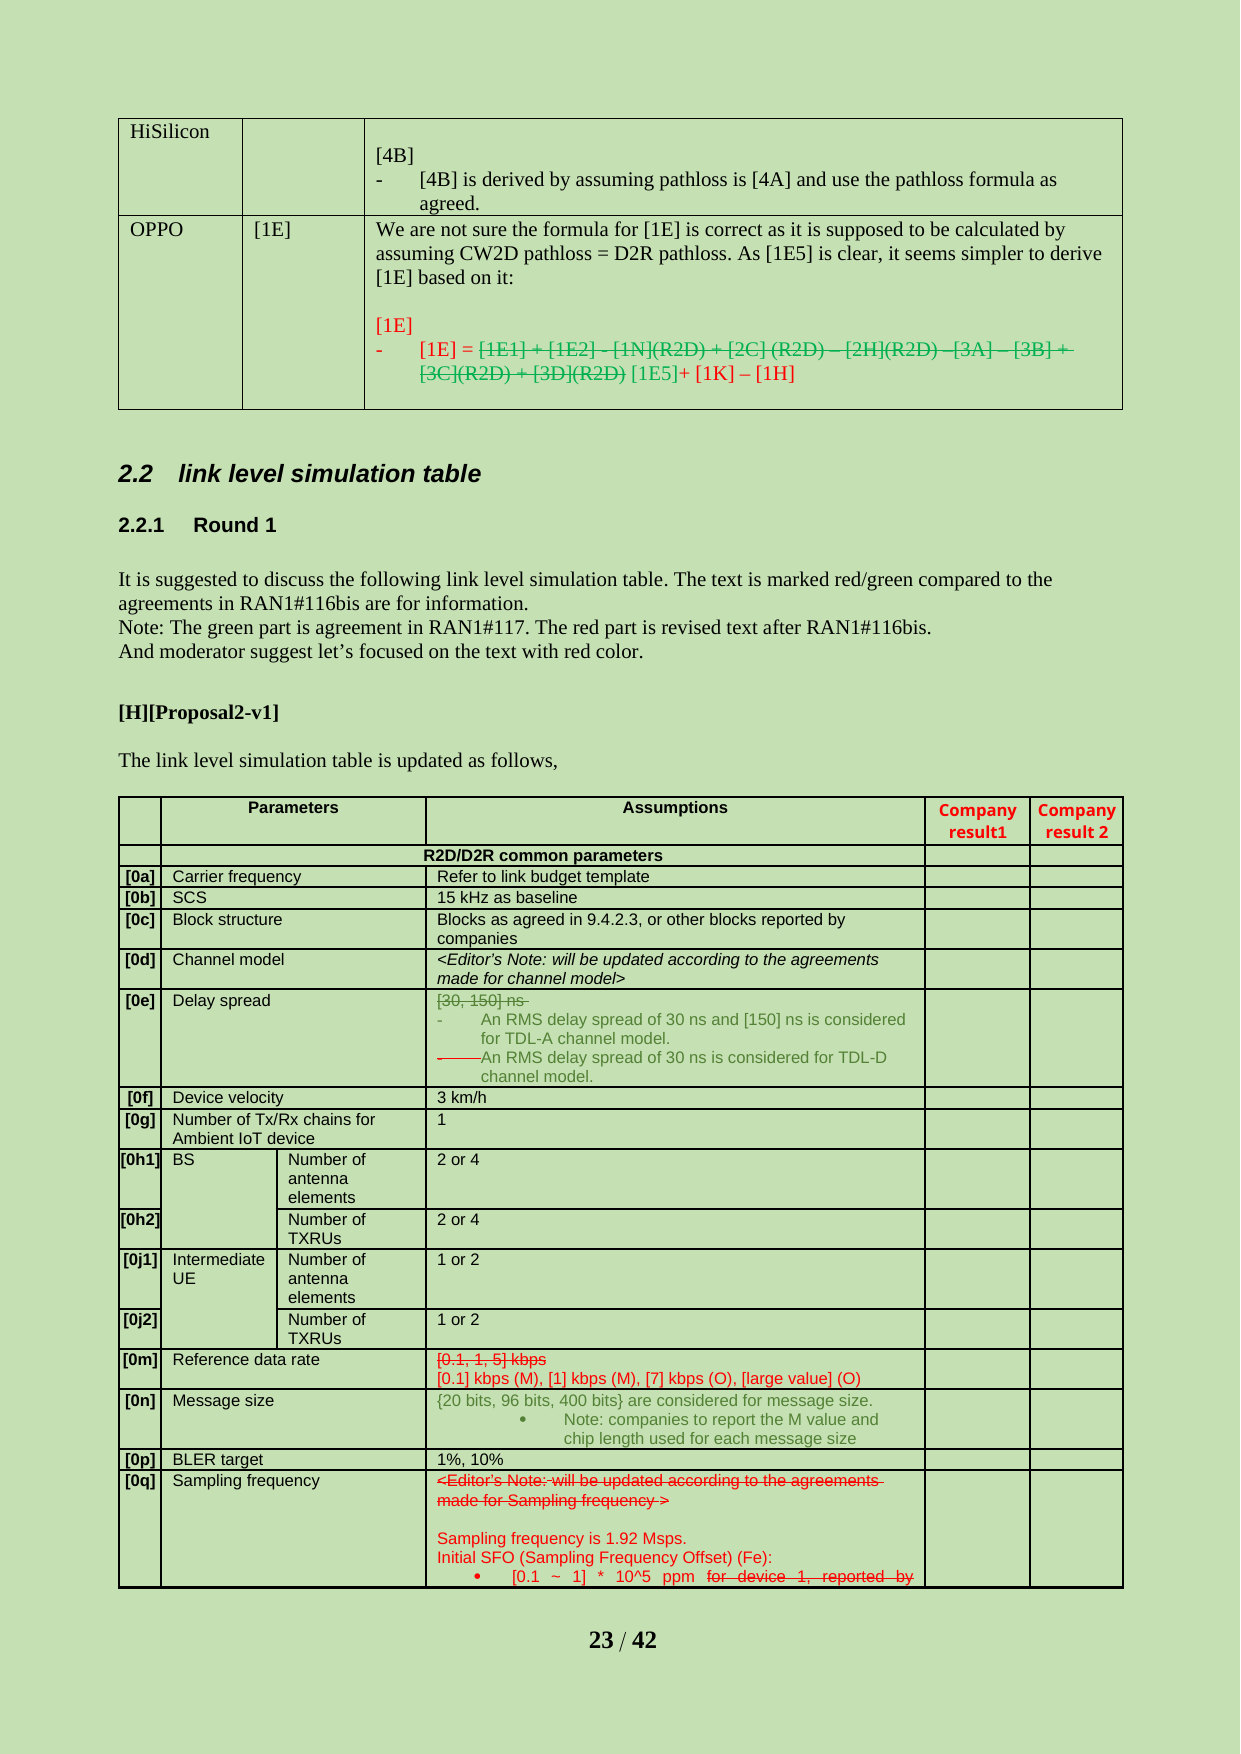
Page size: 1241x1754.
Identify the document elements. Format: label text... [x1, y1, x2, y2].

table_cell [0f] [120, 1088, 160, 1107]
table_cell [120, 846, 160, 865]
table_cell [1031, 1088, 1122, 1107]
table_cell 1 [427, 1110, 924, 1148]
table_cell [1031, 1210, 1122, 1248]
table_cell [926, 888, 1029, 907]
table_cell [926, 867, 1029, 886]
table_header Assumptions [427, 798, 924, 844]
table_cell R2D/D2R common parameters [162, 846, 924, 865]
table_cell [926, 846, 1029, 865]
table_cell [1031, 910, 1122, 948]
table_cell Device velocity [162, 1088, 425, 1107]
table_cell [4B] [243, 119, 364, 215]
table_cell [0n] [120, 1390, 160, 1448]
text The link level simulation table is updated as follows, [118, 748, 1122, 772]
table_cell [1031, 867, 1122, 886]
table_header [120, 798, 160, 844]
subtitle Round 1 [118, 513, 1122, 537]
table_cell [0h2] [120, 1210, 160, 1248]
table_cell Huawei, HiSilicon [119, 119, 242, 215]
table_cell Carrier frequency [162, 867, 425, 886]
text And moderator suggest let’s focused on the text with red color. [118, 639, 1122, 663]
table_cell [0d] [120, 950, 160, 988]
table_cell [0j1] [120, 1250, 160, 1307]
table_cell Blocks as agreed in 9.4.2.3, or other blocks reported by companies [427, 910, 924, 948]
table_cell [1031, 1390, 1122, 1448]
table_cell {20 bits, 96 bits, 400 bits} are considered for message size. Note: companies to report the M value and chip length used for each message size [427, 1390, 924, 1448]
table_cell [1031, 1110, 1122, 1148]
table_cell [1031, 1350, 1122, 1388]
table_cell [1031, 1150, 1122, 1207]
table_cell [926, 910, 1029, 948]
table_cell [365, 119, 1122, 215]
table_cell Number of antenna elements [278, 1250, 425, 1307]
table_cell Number of Tx/Rx chains for Ambient IoT device [162, 1110, 425, 1148]
table_cell [926, 1350, 1029, 1388]
table_cell 3 km/h [427, 1088, 924, 1107]
table_cell [926, 1210, 1029, 1248]
table_cell 15 kHz as baseline [427, 888, 924, 907]
table_cell Block structure [162, 910, 425, 948]
table_cell <Editor’s Note: will be updated according to the agreements made for channel model> [427, 950, 924, 988]
table_cell Message size [162, 1390, 425, 1448]
table_cell SCS [162, 888, 425, 907]
table_cell [1031, 990, 1122, 1086]
table_cell Delay spread [162, 990, 425, 1086]
table_cell 2 or 4 [427, 1210, 924, 1248]
text [H][Proposal2-v1] [118, 700, 1122, 724]
table_cell [926, 1088, 1029, 1107]
text Note: The green part is agreement in RAN1#117. The red part is revised text after RAN1#116bis. [118, 615, 1122, 639]
table_cell [0.1, 1, 5] kbps [0.1] kbps (M), [1] kbps (M), [7] kbps (O), [large value] (O) [427, 1350, 924, 1388]
table_cell [0m] [120, 1350, 160, 1388]
table_header Parameters [162, 798, 425, 844]
table_cell [0b] [120, 888, 160, 907]
table_cell Channel model [162, 950, 425, 988]
table_cell [0p] [120, 1450, 160, 1469]
table_cell Refer to link budget template [427, 867, 924, 886]
table_cell OPPO [119, 216, 242, 409]
table_cell [1031, 888, 1122, 907]
table_cell [0h1] [120, 1150, 160, 1207]
table_cell [926, 990, 1029, 1086]
table_cell [926, 1450, 1029, 1469]
table_cell 2 or 4 [427, 1150, 924, 1207]
table_cell BLER target [162, 1450, 425, 1469]
table_cell [1031, 1310, 1122, 1348]
table_cell Number of TXRUs [278, 1310, 425, 1348]
table_cell [1031, 950, 1122, 988]
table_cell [427, 1471, 924, 1586]
table_cell [926, 1310, 1029, 1348]
table_cell [1031, 1250, 1122, 1307]
table_cell [1E] [243, 216, 364, 409]
table_cell [926, 1471, 1029, 1586]
table_cell [926, 1390, 1029, 1448]
table_cell [926, 1250, 1029, 1307]
table_cell [0c] [120, 910, 160, 948]
table_header Company result 2 [1031, 798, 1122, 844]
table_cell [0e] [120, 990, 160, 1086]
table_header Company result1 [926, 798, 1029, 844]
table_cell [0g] [120, 1110, 160, 1148]
table_cell [926, 950, 1029, 988]
table_cell We are not sure the formula for [1E] is correct as it is supposed to be calculated by assuming CW2D pathloss = D2R pathloss. As [1E5] is clear, it seems simpler to derive [1E] based on it: [1E] [1E] = [1E1] + [1E2] - [1N](R2D) + [2C] (R2D) – [2H](R2D) –[3A] – [3B] + [3C](R2D) + [3D](R2D) [1E5]+ [1K] – [1H] [365, 216, 1122, 409]
table_cell 1 or 2 [427, 1310, 924, 1348]
table_cell Number of TXRUs [278, 1210, 425, 1248]
table_cell [1031, 846, 1122, 865]
table_cell [30, 150] ns An RMS delay spread of 30 ns and [150] ns is considered for TDL-A channel model. An RMS delay spread of 30 ns is considered for TDL-D channel model. [427, 990, 924, 1086]
text It is suggested to discuss the following link level simulation table. The text is marked red/green compared to the agreements in RAN1#116bis are for information. [118, 567, 1122, 615]
table_cell [1031, 1471, 1122, 1586]
table_cell [0a] [120, 867, 160, 886]
table_cell [0j2] [120, 1310, 160, 1348]
table_cell [1031, 1450, 1122, 1469]
table_cell Intermediate UE [162, 1250, 276, 1348]
table_cell [0q] [120, 1471, 160, 1586]
table_cell [926, 1150, 1029, 1207]
table_cell 1%, 10% [427, 1450, 924, 1469]
subtitle link level simulation table [118, 459, 1122, 488]
table_cell BS [162, 1150, 276, 1248]
table_cell [926, 1110, 1029, 1148]
table_cell Reference data rate [162, 1350, 425, 1388]
table_cell Sampling frequency [162, 1471, 425, 1586]
table_cell Number of antenna elements [278, 1150, 425, 1207]
table_cell 1 or 2 [427, 1250, 924, 1307]
